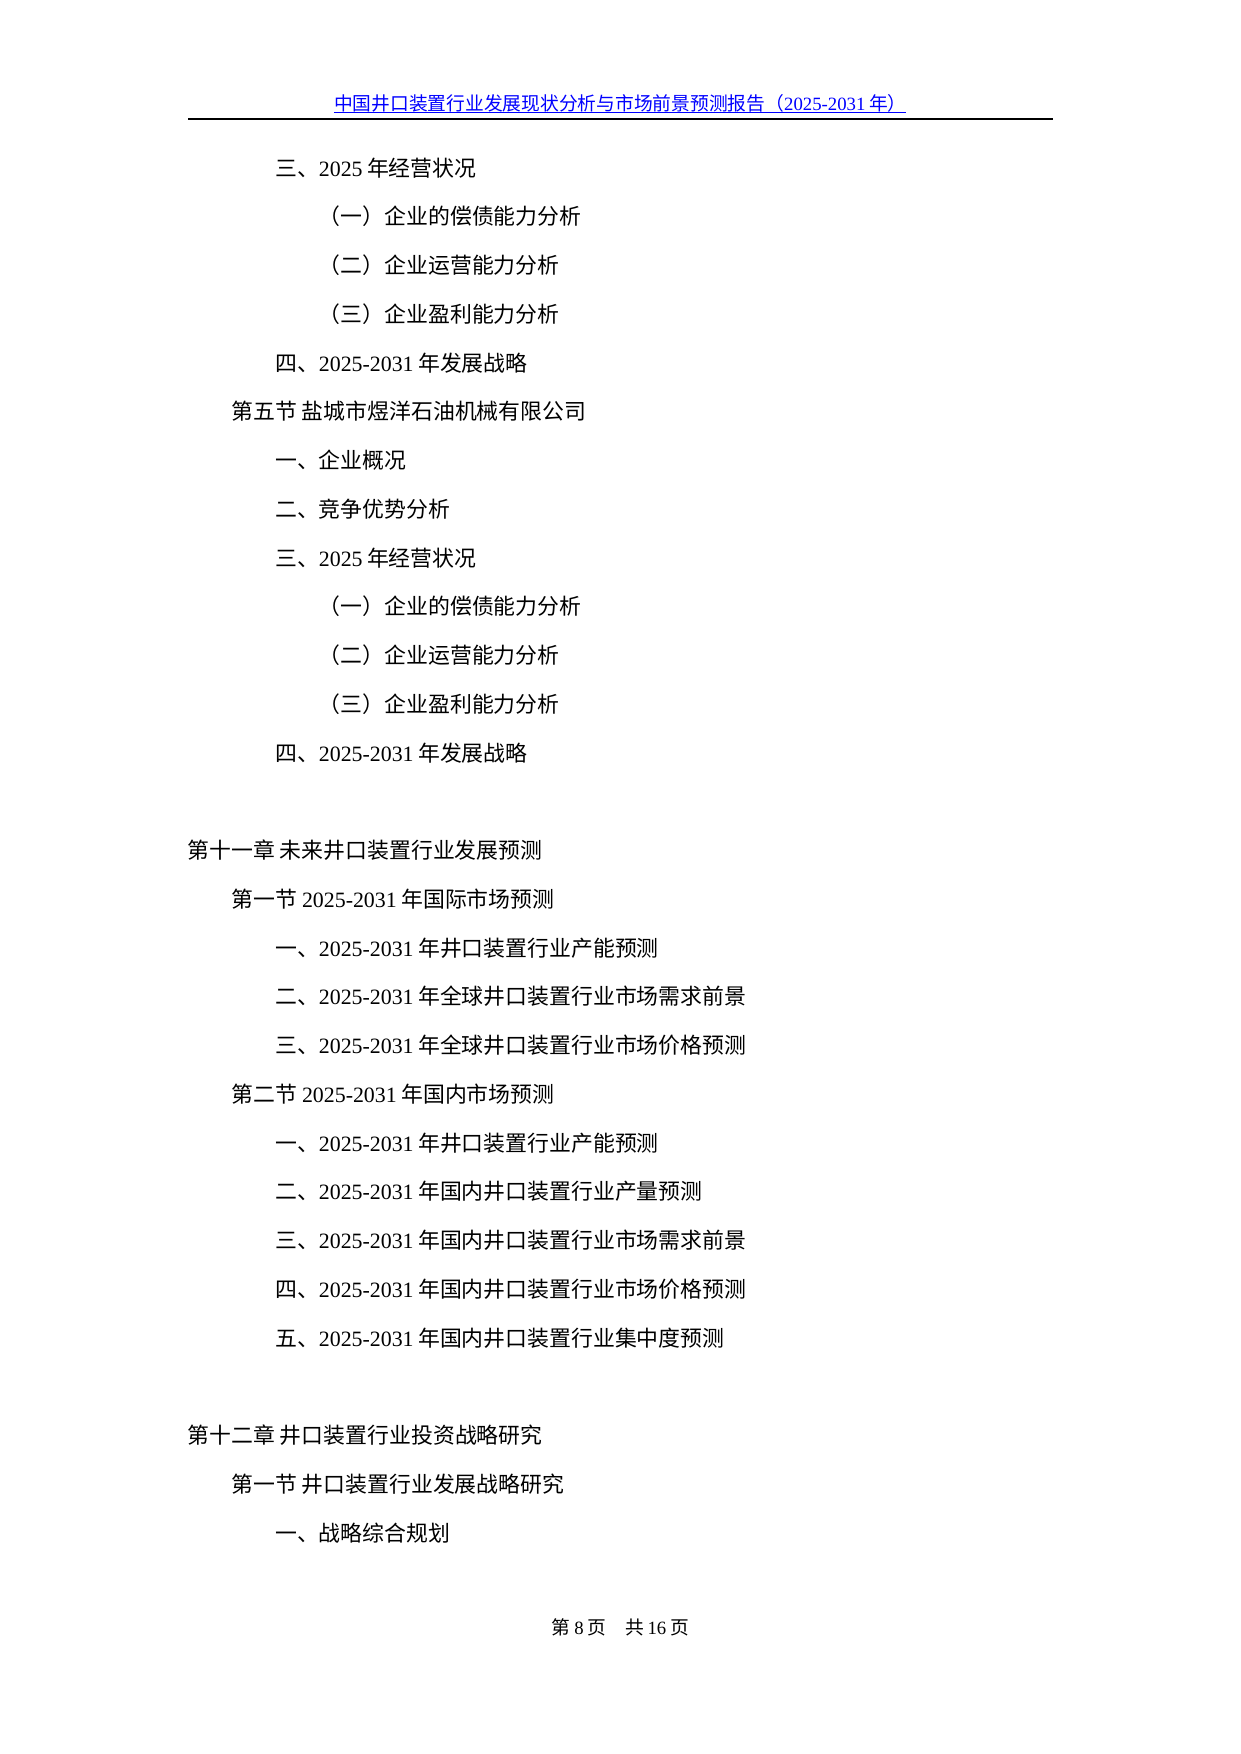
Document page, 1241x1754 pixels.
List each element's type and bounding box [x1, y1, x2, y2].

text [187, 150, 1053, 1548]
